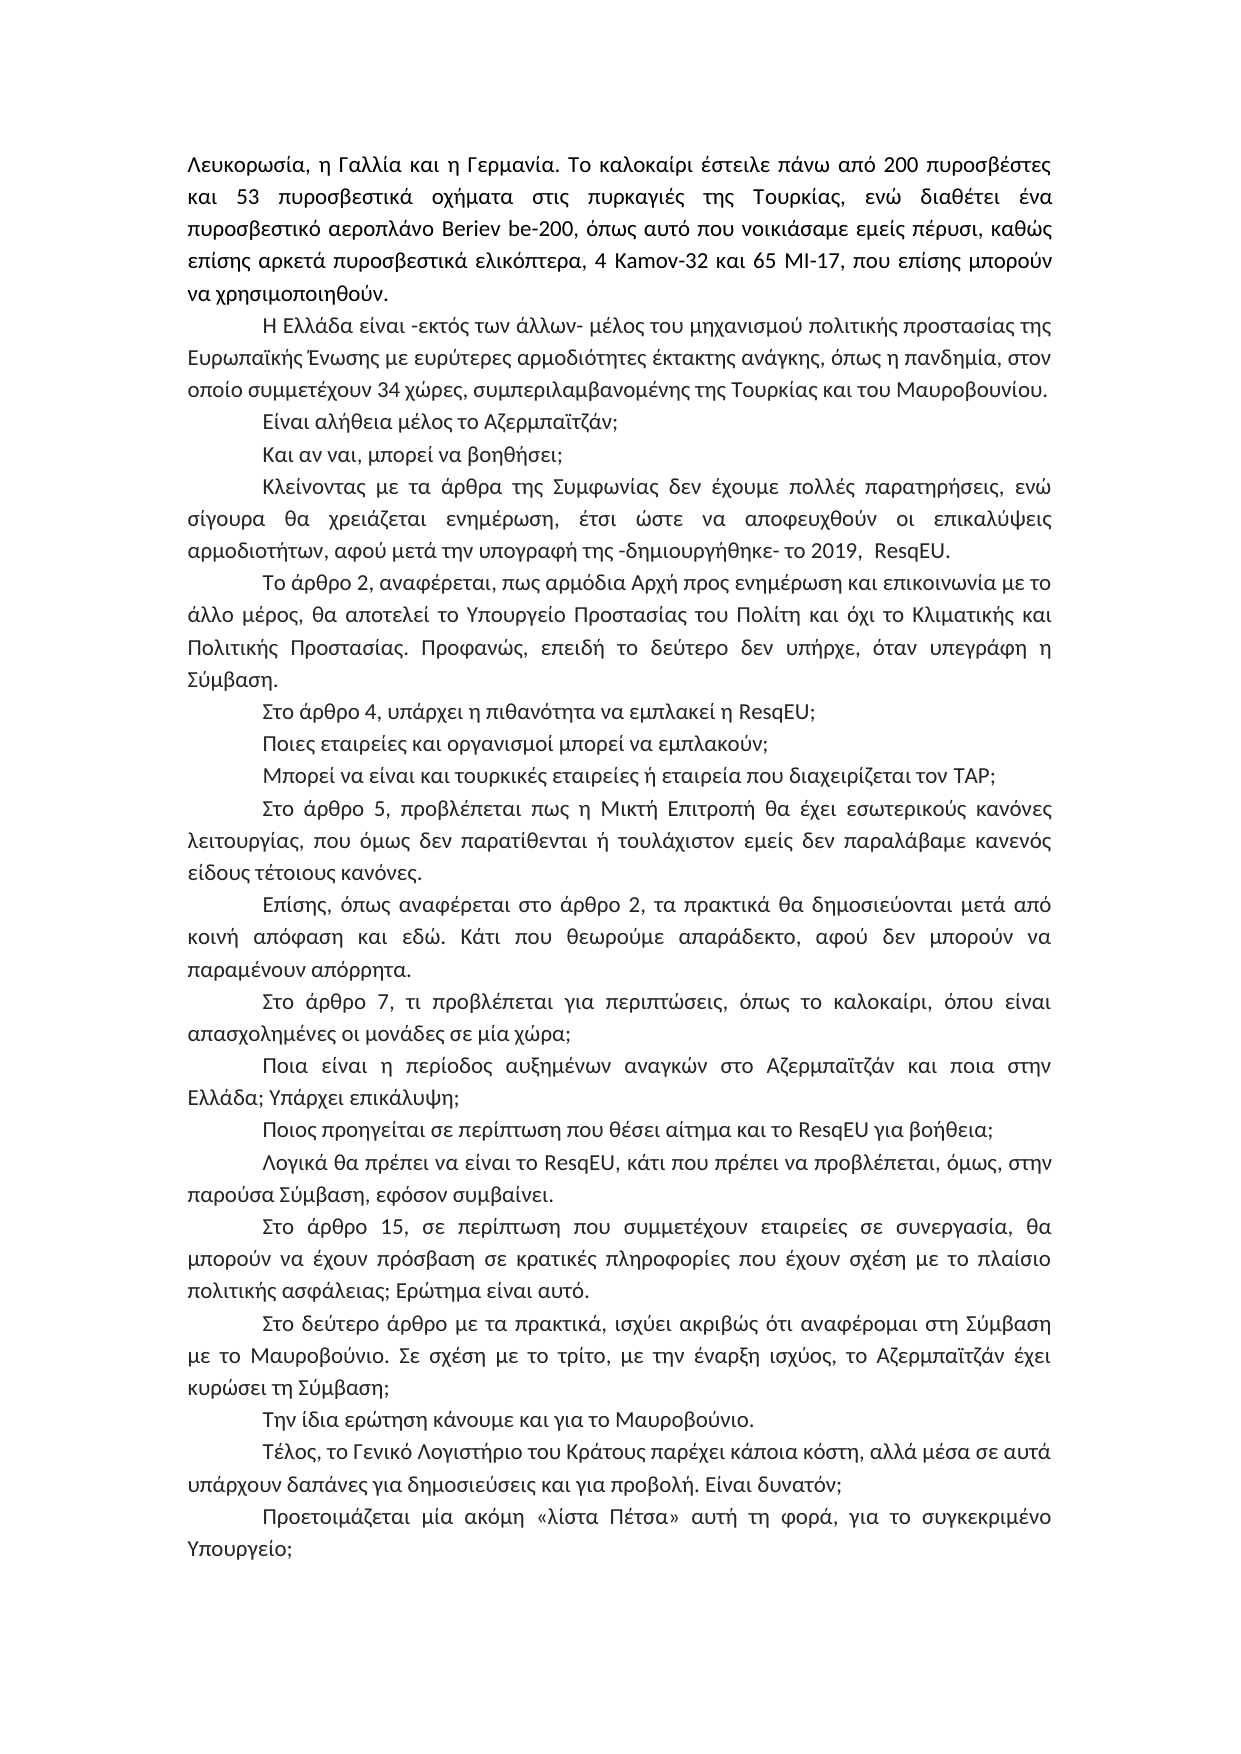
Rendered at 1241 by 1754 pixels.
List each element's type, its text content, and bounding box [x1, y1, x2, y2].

text Στο άρθρο 4, υπάρχει η πιθανότητα να εμπλακεί η ResqEU; [187, 697, 1053, 725]
text Στο άρθρο 5, προβλέπεται πως η Μικτή Επιτροπή θα έχει εσωτερικούς κανόνες λειτουργίας, που όμως δεν παρατίθενται ή τουλάχιστον εμείς δεν παραλάβαμε κανενός είδους τέτοιους κανόνες. [187, 794, 1053, 886]
text Μπορεί να είναι και τουρκικές εταιρείες ή εταιρεία που διαχειρίζεται τον TAP; [187, 762, 1053, 789]
text Ποιος προηγείται σε περίπτωση που θέσει αίτημα και το ResqEU για βοήθεια; [187, 1116, 1053, 1144]
text Κλείνοντας με τα άρθρα της Συμφωνίας δεν έχουμε πολλές παρατηρήσεις, ενώ σίγουρα θα χρειάζεται ενημέρωση, έτσι ώστε να αποφευχθούν οι επικαλύψεις αρμοδιοτήτων, αφού μετά την υπογραφή της -δημιουργήθηκε- το 2019, ResqEU. [187, 472, 1053, 564]
text Στο δεύτερο άρθρο με τα πρακτικά, ισχύει ακριβώς ότι αναφέρομαι στη Σύμβαση με το Μαυροβούνιο. Σε σχέση με το τρίτο, με την έναρξη ισχύος, το Αζερμπαϊτζάν έχει κυρώσει τη Σύμβαση; [187, 1309, 1053, 1401]
text Είναι αλήθεια μέλος το Αζερμπαϊτζάν; [187, 407, 1053, 436]
text Επίσης, όπως αναφέρεται στο άρθρο 2, τα πρακτικά θα δημοσιεύονται μετά από κοινή απόφαση και εδώ. Κάτι που θεωρούμε απαράδεκτο, αφού δεν μπορούν να παραμένουν απόρρητα. [187, 890, 1053, 983]
text Προετοιμάζεται μία ακόμη «λίστα Πέτσα» αυτή τη φορά, για το συγκεκριμένο Υπουργείο; [187, 1502, 1053, 1562]
text Ποια είναι η περίοδος αυξημένων αναγκών στο Αζερμπαϊτζάν και ποια στην Ελλάδα; Υπάρχει επικάλυψη; [187, 1051, 1053, 1111]
text Η Ελλάδα είναι -εκτός των άλλων- μέλος του μηχανισμού πολιτικής προστασίας της Ευρωπαϊκής Ένωσης με ευρύτερες αρμοδιότητες έκτακτης ανάγκης, όπως η πανδημία, στον οποίο συμμετέχουν 34 χώρες, συμπεριλαμβανομένης της Τουρκίας και του Μαυροβουνίου. [187, 311, 1053, 403]
text Λογικά θα πρέπει να είναι το ResqEU, κάτι που πρέπει να προβλέπεται, όμως, στην παρούσα Σύμβαση, εφόσον συμβαίνει. [187, 1148, 1053, 1208]
text Την ίδια ερώτηση κάνουμε και για το Μαυροβούνιο. [187, 1405, 1053, 1433]
text Το άρθρο 2, αναφέρεται, πως αρμόδια Αρχή προς ενημέρωση και επικοινωνία με το άλλο μέρος, θα αποτελεί το Υπουργείο Προστασίας του Πολίτη και όχι το Κλιματικής και Πολιτικής Προστασίας. Προφανώς, επειδή το δεύτερο δεν υπήρχε, όταν υπεγράφη η Σύμβαση. [187, 568, 1053, 693]
text Στο άρθρο 7, τι προβλέπεται για περιπτώσεις, όπως το καλοκαίρι, όπου είναι απασχολημένες οι μονάδες σε μία χώρα; [187, 987, 1053, 1047]
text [187, 150, 1053, 307]
text Και αν ναι, μπορεί να βοηθήσει; [187, 440, 1053, 468]
text Τέλος, το Γενικό Λογιστήριο του Κράτους παρέχει κάποια κόστη, αλλά μέσα σε αυτά υπάρχουν δαπάνες για δημοσιεύσεις και για προβολή. Είναι δυνατόν; [187, 1437, 1053, 1498]
text Ποιες εταιρείες και οργανισμοί μπορεί να εμπλακούν; [187, 729, 1053, 757]
text Στο άρθρο 15, σε περίπτωση που συμμετέχουν εταιρείες σε συνεργασία, θα μπορούν να έχουν πρόσβαση σε κρατικές πληροφορίες που έχουν σχέση με το πλαίσιο πολιτικής ασφάλειας; Ερώτημα είναι αυτό. [187, 1212, 1053, 1304]
